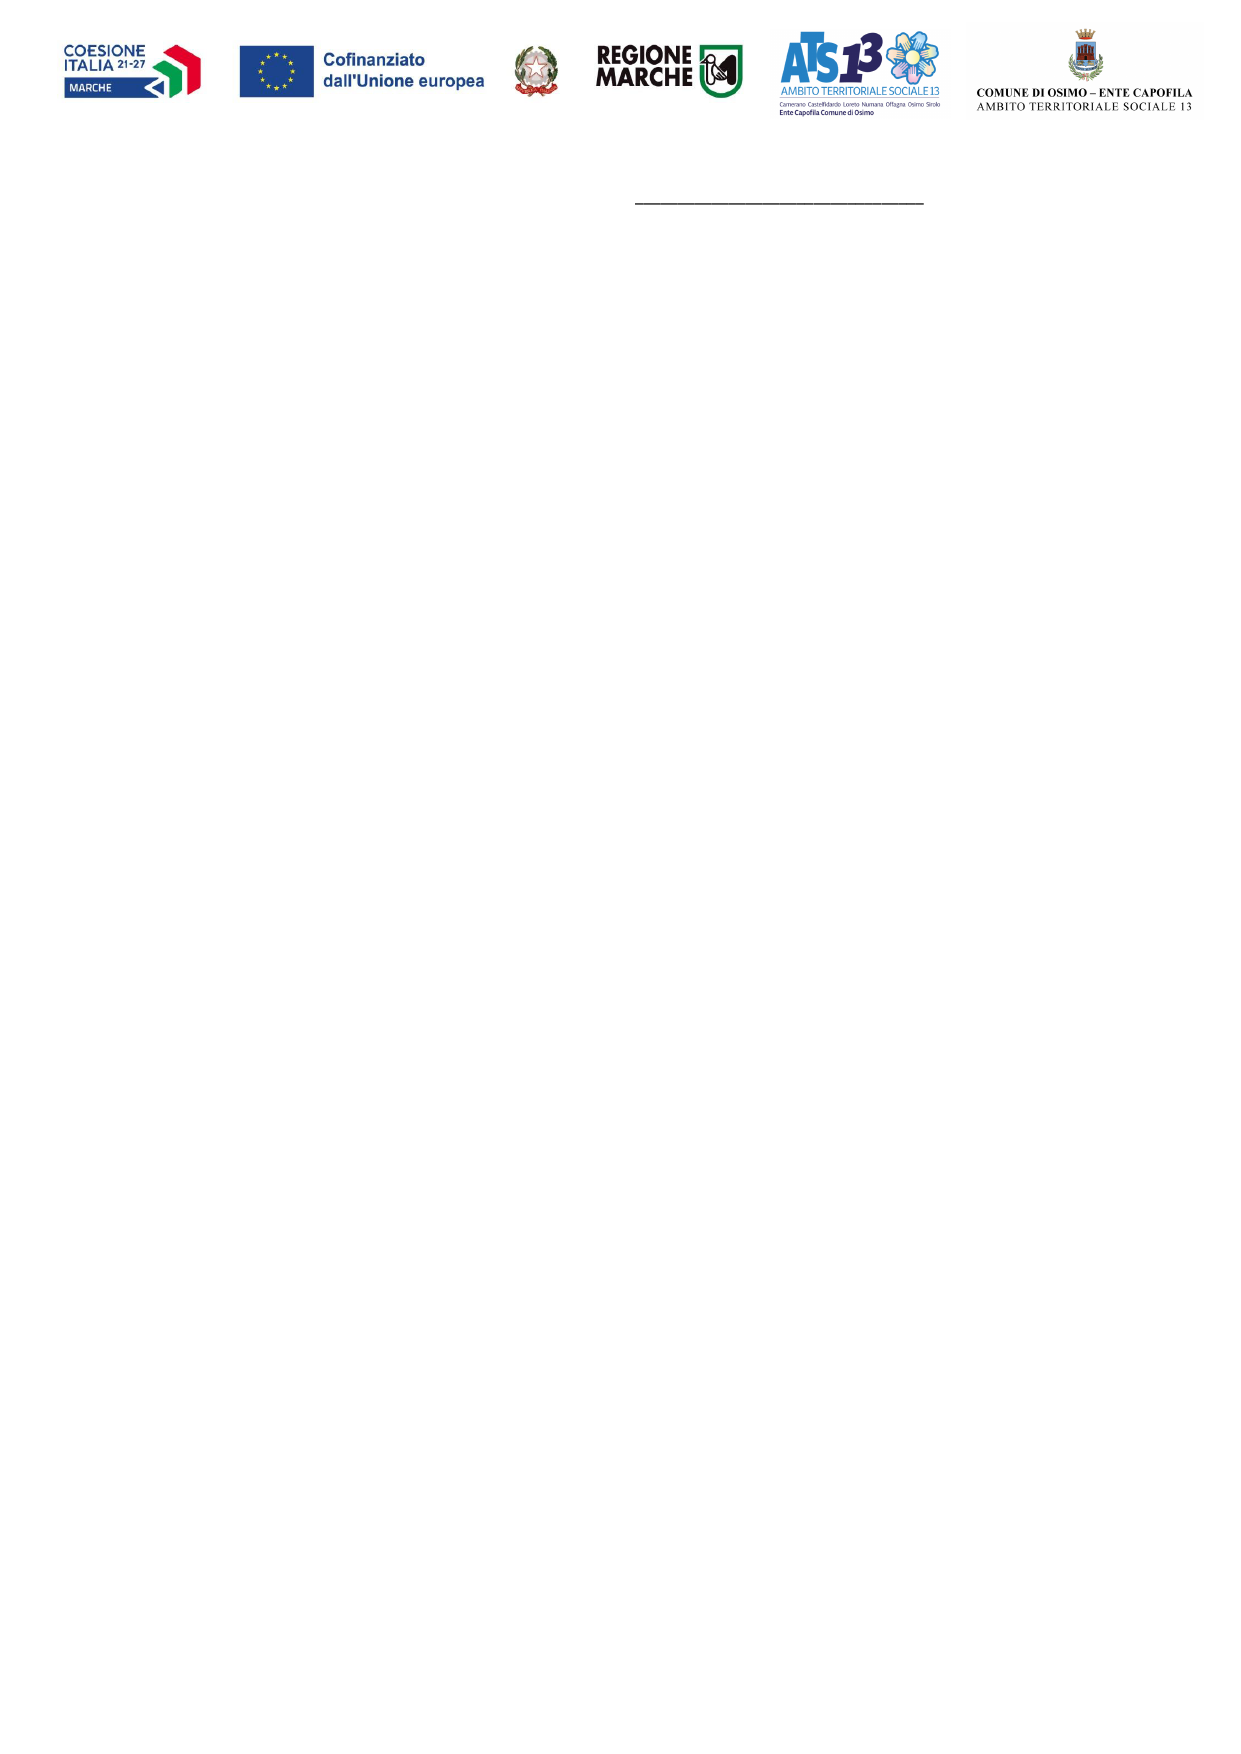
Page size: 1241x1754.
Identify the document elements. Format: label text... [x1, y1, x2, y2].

picture [966, 22, 1204, 120]
text __________________________________ [635, 148, 1122, 208]
picture [769, 29, 951, 119]
